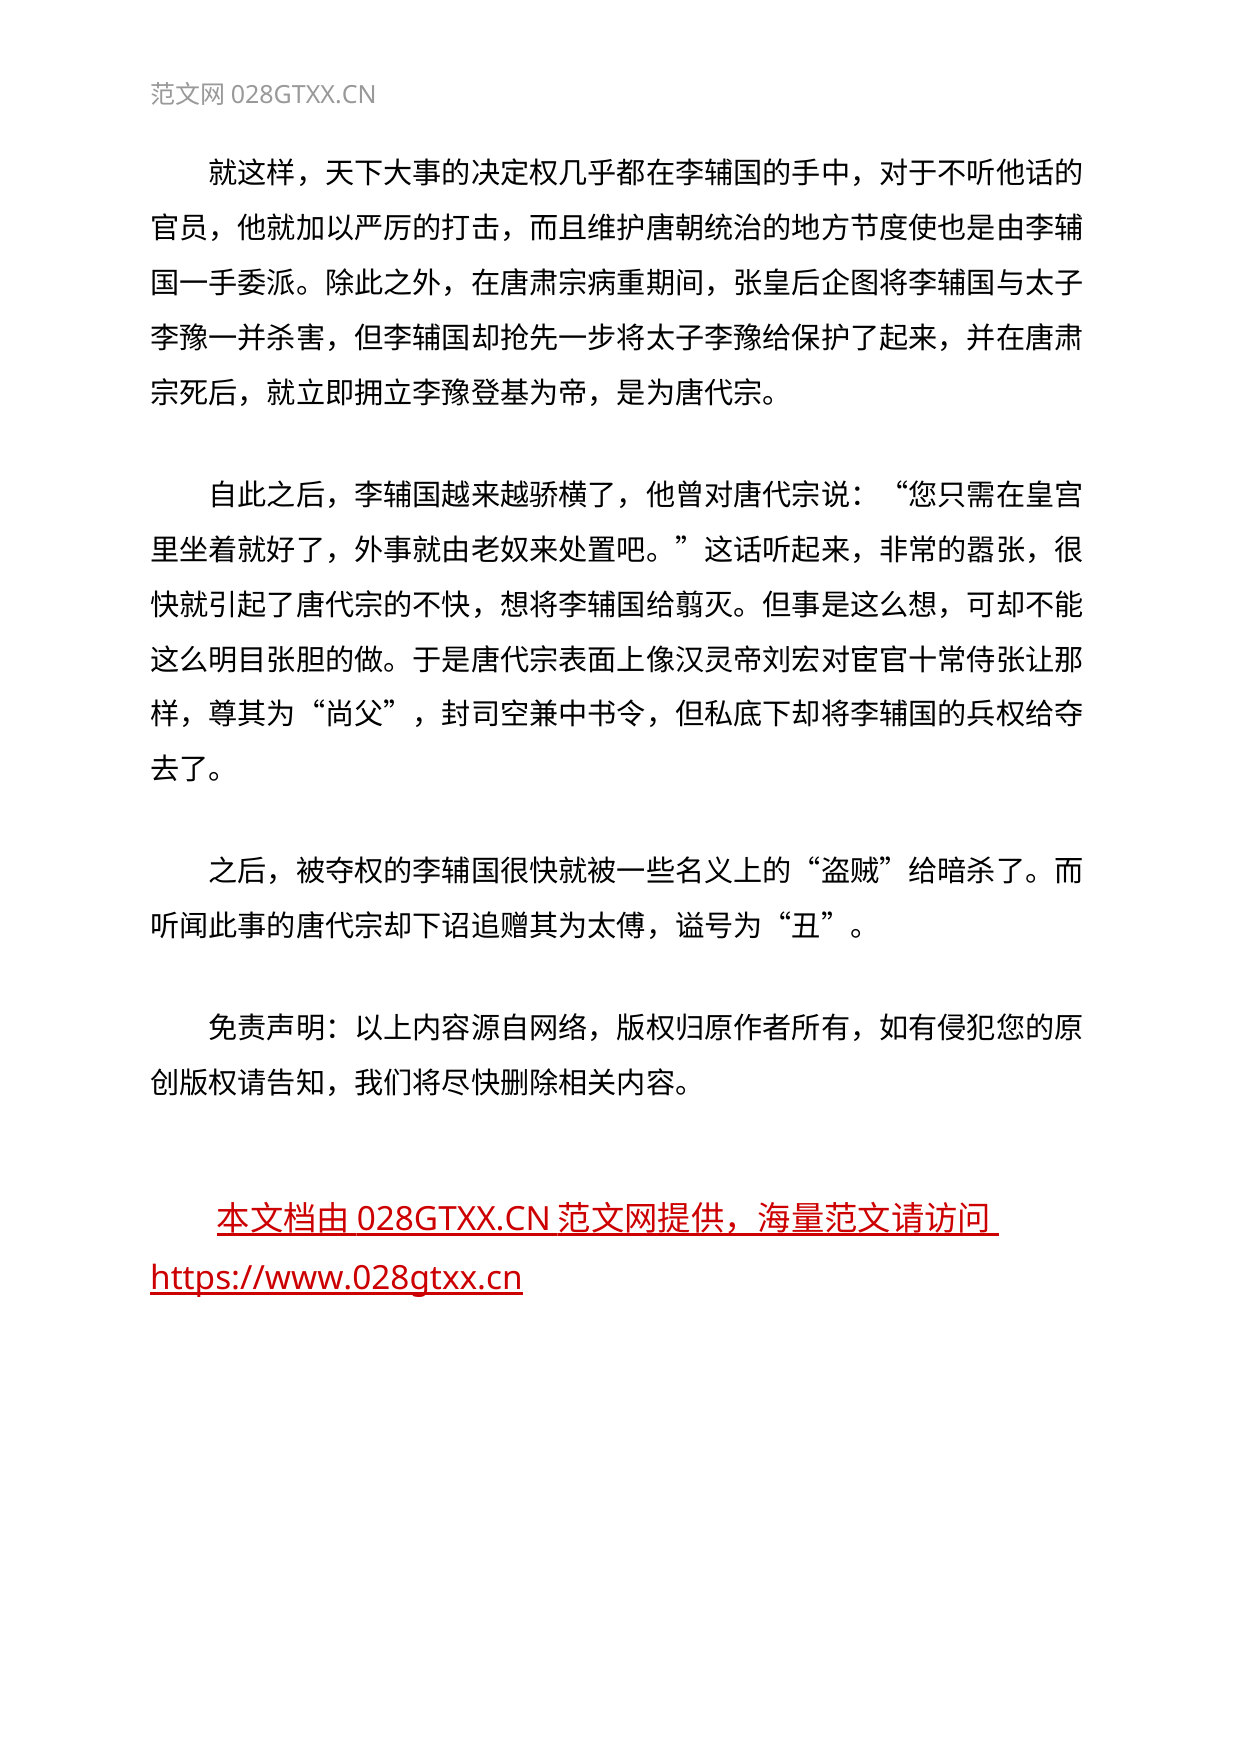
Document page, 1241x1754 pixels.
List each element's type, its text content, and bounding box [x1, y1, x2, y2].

text 免责声明：以上内容源自网络，版权归原作者所有，如有侵犯您的原创版权请告知，我们将尽快删除相关内容。 [150, 1004, 1090, 1101]
text 之后，被夺权的李辅国很快就被一些名义上的“盗贼”给暗杀了。而听闻此事的唐代宗却下诏追赠其为太傅，谥号为“丑”。 [150, 848, 1090, 945]
text 自此之后，李辅国越来越骄横了，他曾对唐代宗说：“您只需在皇宫里坐着就好了，外事就由老奴来处置吧。”这话听起来，非常的嚣张，很快就引起了唐代宗的不快，想将李辅国给翦灭。但事是这么想，可却不能这么明目张胆的做。于是唐代宗表面上像汉灵帝刘宏对宦官十常侍张让那样，尊其为“尚父”，封司空兼中书令，但私底下却将李辅国的兵权给夺去了。 [150, 471, 1090, 788]
text 本文档由028GTXX.CN范文网提供，海量范文请访问 https://www.028gtxx.cn [150, 1192, 1090, 1299]
text 就这样，天下大事的决定权几乎都在李辅国的手中，对于不听他话的官员，他就加以严厉的打击，而且维护唐朝统治的地方节度使也是由李辅国一手委派。除此之外，在唐肃宗病重期间，张皇后企图将李辅国与太子李豫一并杀害，但李辅国却抢先一步将太子李豫给保护了起来，并在唐肃宗死后，就立即拥立李豫登基为帝，是为唐代宗。 [150, 150, 1090, 412]
